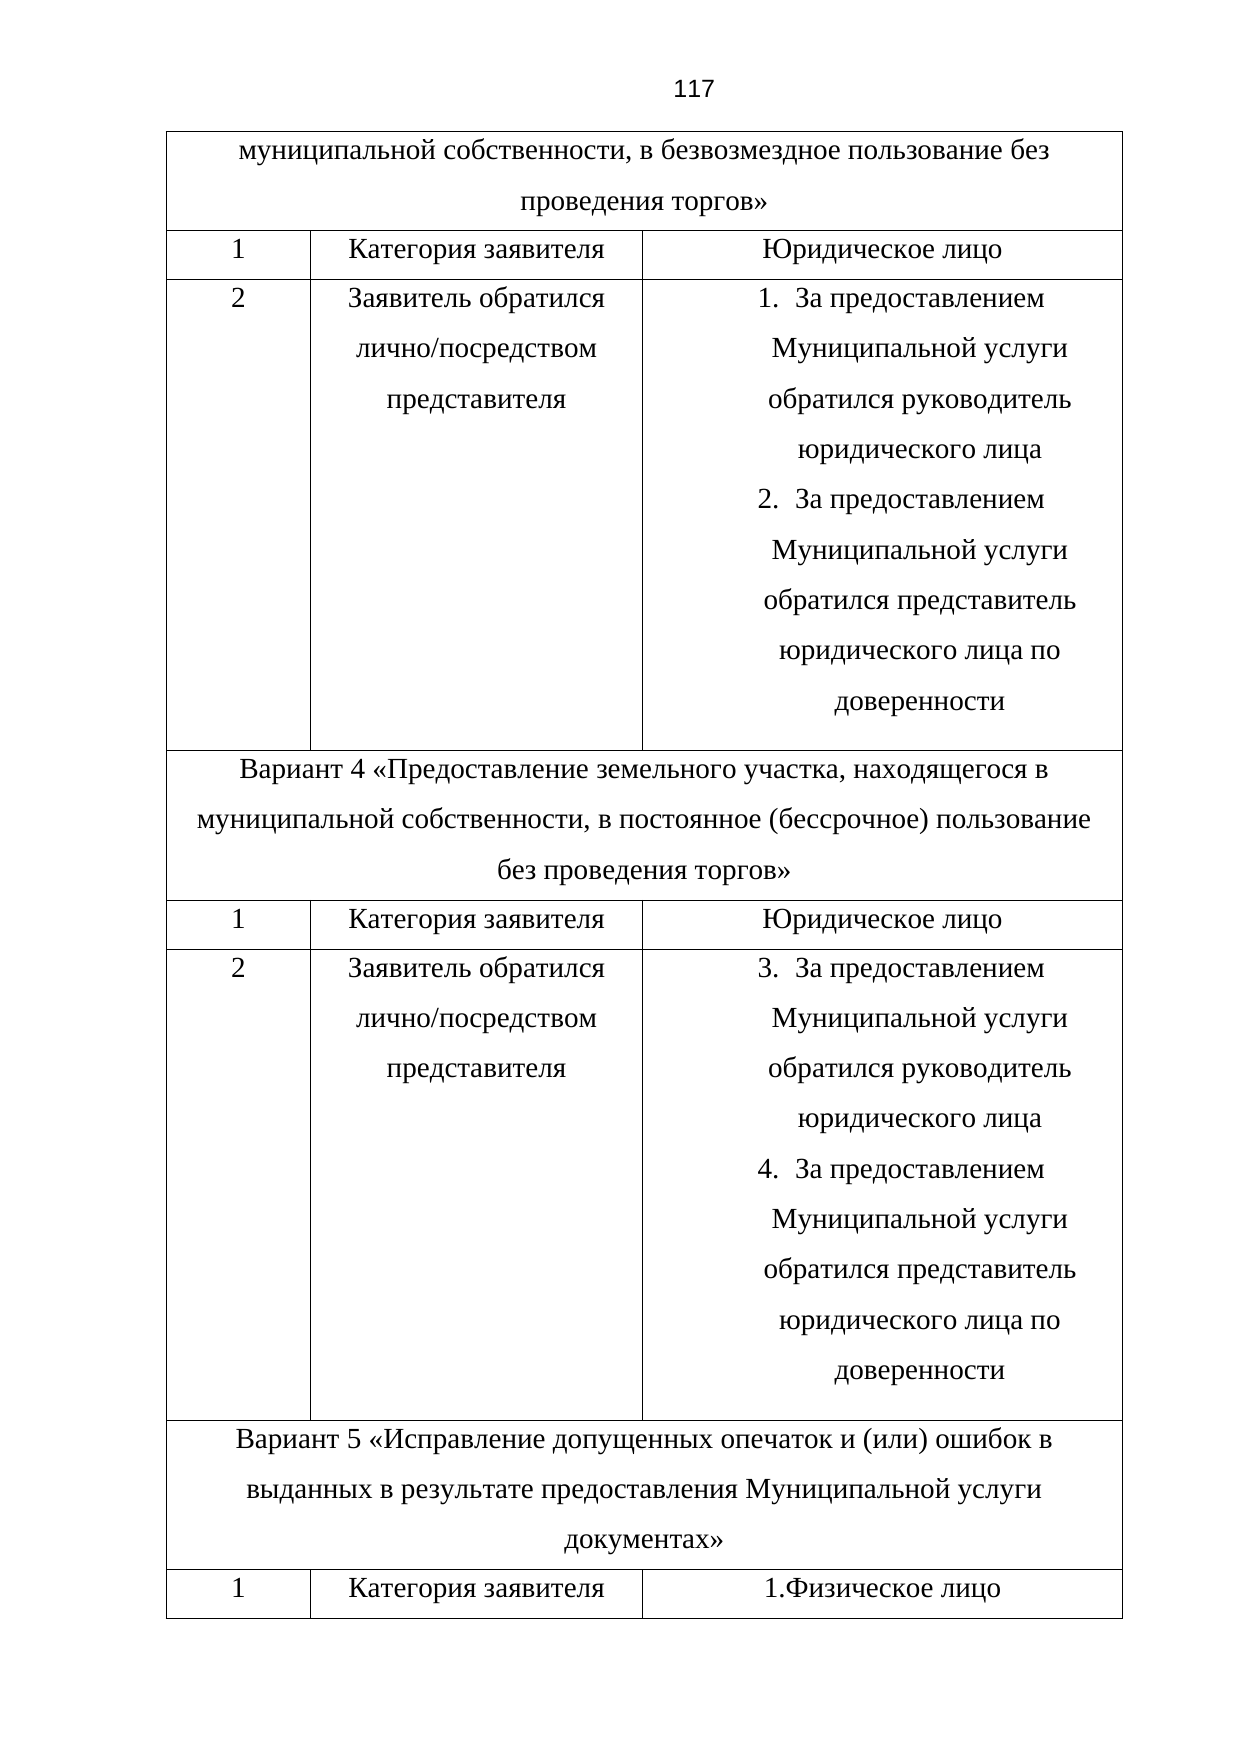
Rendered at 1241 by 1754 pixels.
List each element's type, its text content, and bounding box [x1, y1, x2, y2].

table_cell Юридическое лицо [643, 901, 1122, 949]
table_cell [643, 1570, 1122, 1618]
table_cell Категория заявителя [311, 1570, 642, 1618]
table_cell За предоставлением Муниципальной услуги обратился руководитель юридического лица За предоставлением Муниципальной услуги обратился представитель юридического лица по доверенности [643, 280, 1122, 750]
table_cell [167, 132, 1122, 230]
table_cell Заявитель обратился лично/посредством представителя [311, 280, 642, 750]
table_cell 1 [167, 1570, 310, 1618]
table_cell 2 [167, 280, 310, 750]
table_cell Категория заявителя [311, 901, 642, 949]
table_cell Вариант 5 «Исправление допущенных опечаток и (или) ошибок в выданных в результате предоставления Муниципальной услуги документах» [167, 1421, 1122, 1569]
table_cell Категория заявителя [311, 231, 642, 279]
table_cell 2 [167, 950, 310, 1420]
table_cell За предоставлением Муниципальной услуги обратился руководитель юридического лица За предоставлением Муниципальной услуги обратился представитель юридического лица по доверенности [643, 950, 1122, 1420]
table_cell Заявитель обратился лично/посредством представителя [311, 950, 642, 1420]
table_cell Юридическое лицо [643, 231, 1122, 279]
table_cell 1 [167, 901, 310, 949]
table_cell Вариант 4 «Предоставление земельного участка, находящегося в муниципальной собственности, в постоянное (бессрочное) пользование без проведения торгов» [167, 751, 1122, 900]
table_cell 1 [167, 231, 310, 279]
